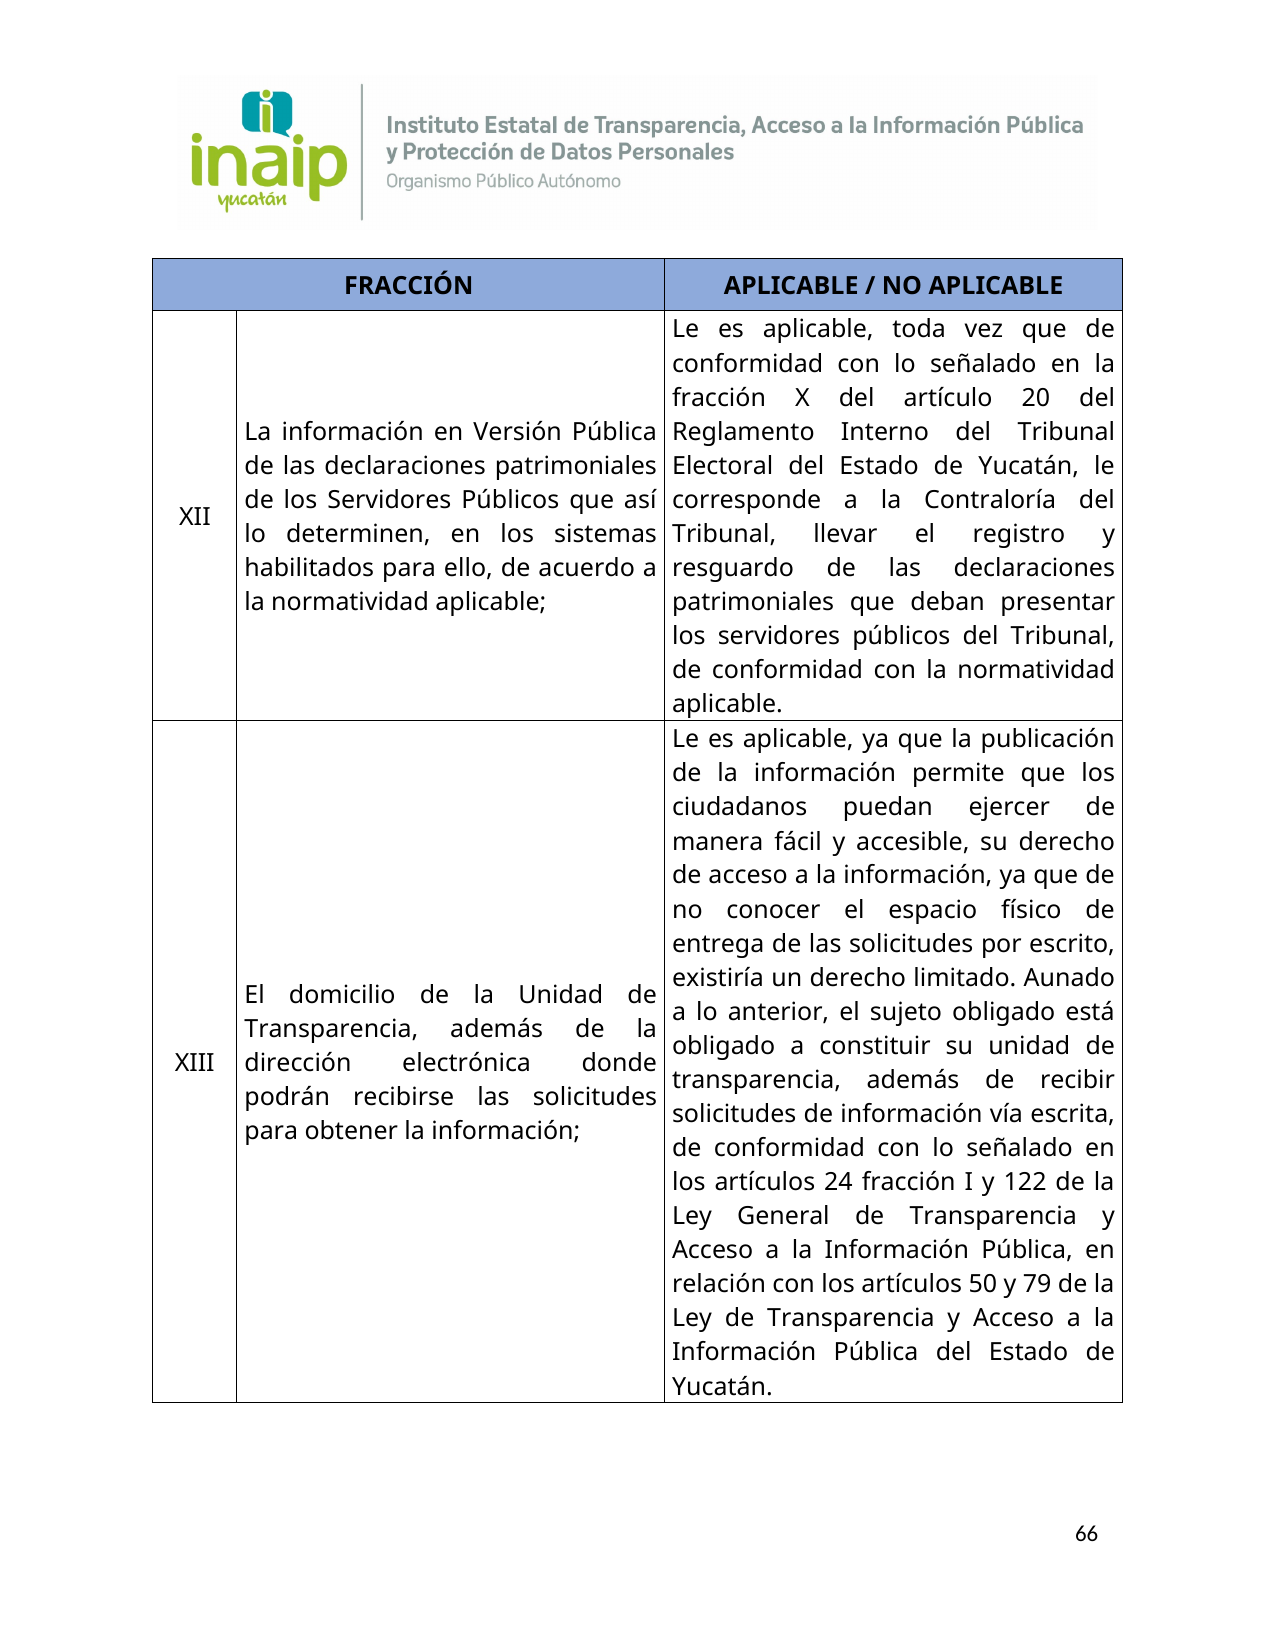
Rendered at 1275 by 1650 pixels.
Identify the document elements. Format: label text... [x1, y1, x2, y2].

table_cell Le es aplicable, ya que la publicación de la información permite que los ciudadanos puedan ejercer de manera fácil y accesible, su derecho de acceso a la información, ya que de no conocer el espacio físico de entrega de las solicitudes por escrito, existiría un derecho limitado. Aunado a lo anterior, el sujeto obligado está obligado a constituir su unidad de transparencia, además de recibir solicitudes de información vía escrita, de conformidad con lo señalado en los artículos 24 fracción I y 122 de la Ley General de Transparencia y Acceso a la Información Pública, en relación con los artículos 50 y 79 de la Ley de Transparencia y Acceso a la Información Pública del Estado de Yucatán. [665, 721, 1122, 1402]
table_header FRACCIÓN [153, 259, 664, 310]
table_cell El domicilio de la Unidad de Transparencia, además de la dirección electrónica donde podrán recibirse las solicitudes para obtener la información; [237, 721, 664, 1402]
table_header APLICABLE / NO APLICABLE [665, 259, 1122, 310]
table_cell XIII [153, 721, 236, 1402]
table_cell La información en Versión Pública de las declaraciones patrimoniales de los Servidores Públicos que así lo determinen, en los sistemas habilitados para ello, de acuerdo a la normatividad aplicable; [237, 311, 664, 720]
table_cell XII [153, 311, 236, 720]
picture [177, 75, 1098, 230]
table_cell Le es aplicable, toda vez que de conformidad con lo señalado en la fracción X del artículo 20 del Reglamento Interno del Tribunal Electoral del Estado de Yucatán, le corresponde a la Contraloría del Tribunal, llevar el registro y resguardo de las declaraciones patrimoniales que deban presentar los servidores públicos del Tribunal, de conformidad con la normatividad aplicable. [665, 311, 1122, 720]
